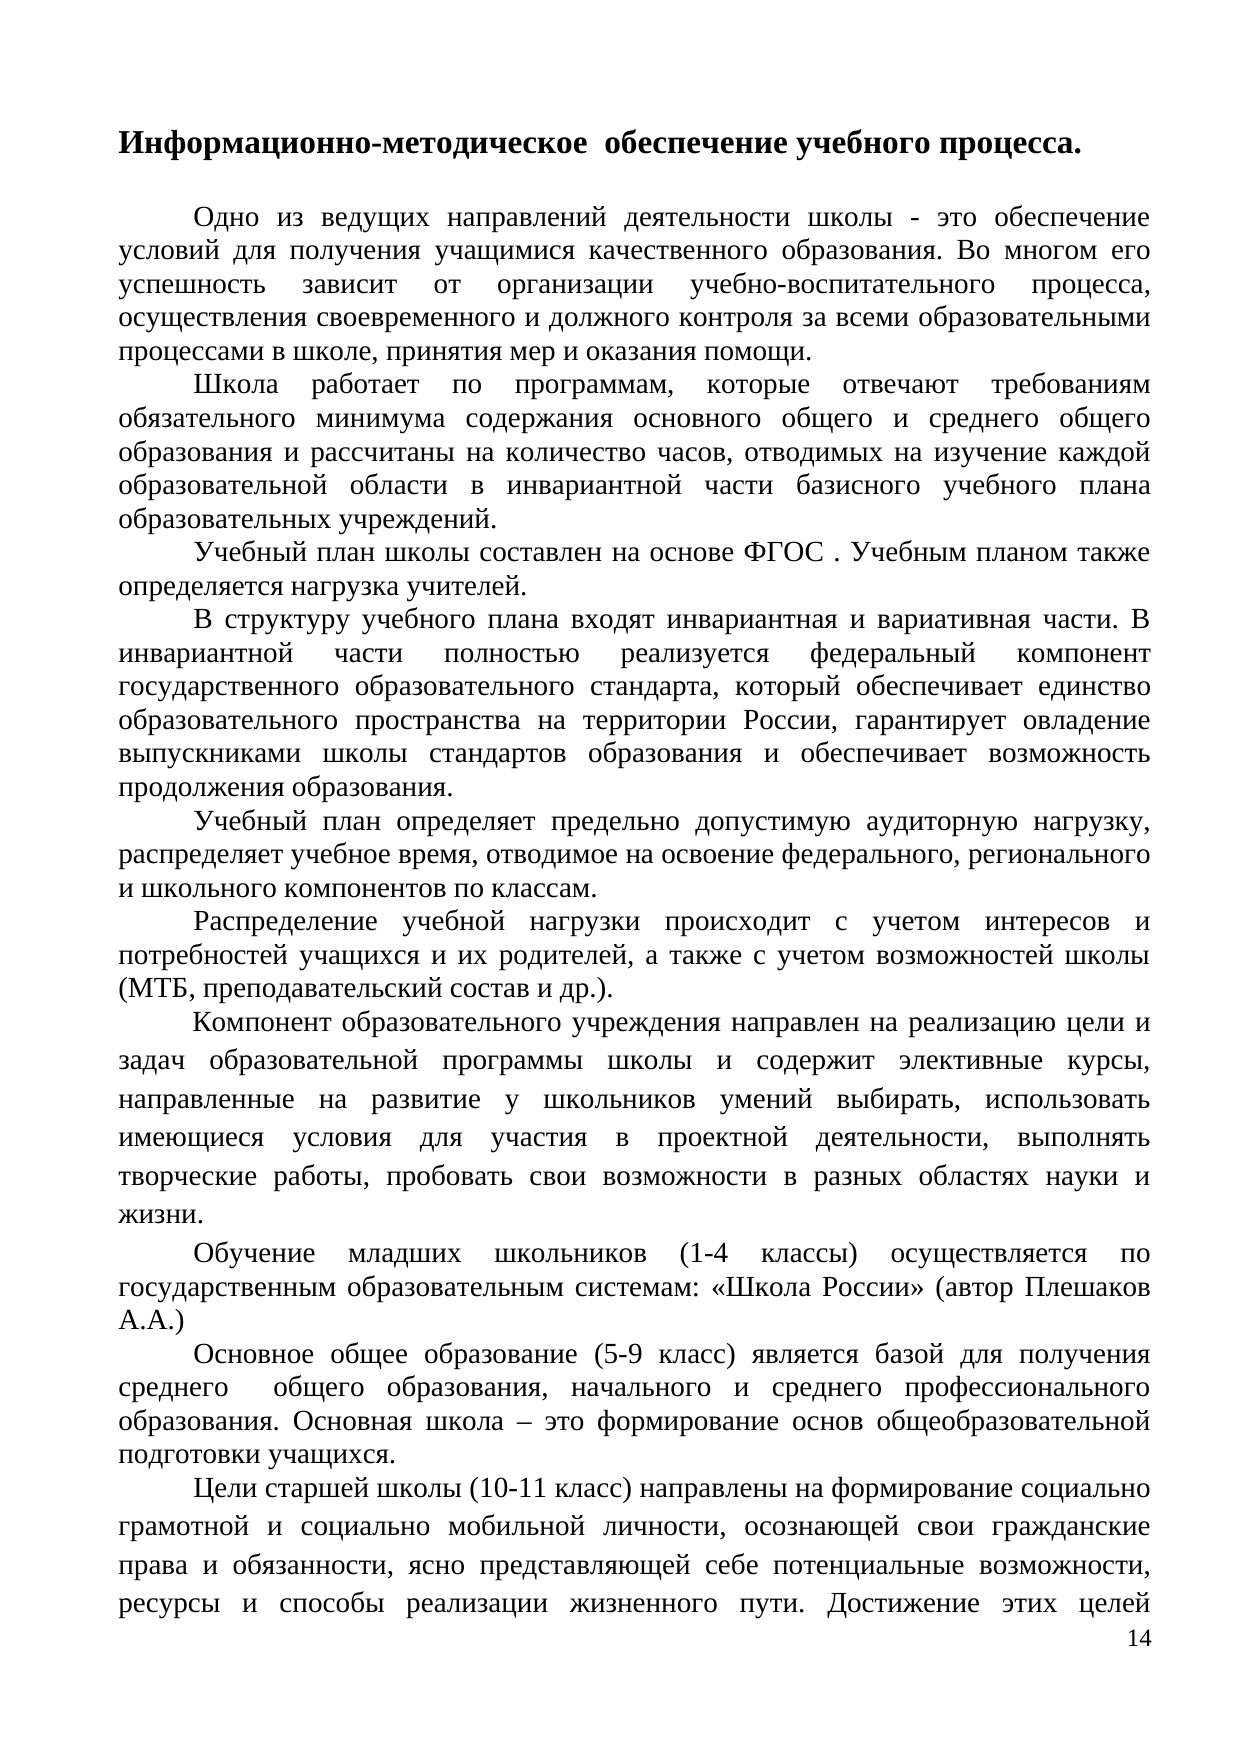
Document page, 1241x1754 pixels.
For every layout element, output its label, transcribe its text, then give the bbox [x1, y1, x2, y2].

text Одно из ведущих направлений деятельности школы - это обеспечение условий для получения учащимися качественного образования. Во многом его успешность зависит от организации учебно-воспитательного процесса, осуществления своевременного и должного контроля за всеми образовательными процессами в школе, принятия мер и оказания помощи. [118, 199, 1152, 367]
text Учебный план определяет предельно допустимую аудиторную нагрузку, распределяет учебное время, отводимое на освоение федерального, регионального и школьного компонентов по классам. [118, 803, 1152, 903]
text Основное общее образование (5-9 класс) является базой для получения среднего общего образования, начального и среднего профессионального образования. Основная школа – это формирование основ общеобразовательной подготовки учащихся. [118, 1336, 1152, 1470]
text Информационно-методическое обеспечение учебного процесса. [118, 122, 1152, 161]
text Распределение учебной нагрузки происходит с учетом интересов и потребностей учащихся и их родителей, а также с учетом возможностей школы (МТБ, преподавательский состав и др.). [118, 903, 1152, 1004]
text В структуру учебного плана входят инвариантная и вариативная части. В инвариантной части полностью реализуется федеральный компонент государственного образовательного стандарта, который обеспечивает единство образовательного пространства на территории России, гарантирует овладение выпускниками школы стандартов образования и обеспечивает возможность продолжения образования. [118, 601, 1152, 803]
text Компонент образовательного учреждения направлен на реализацию цели и задач образовательной программы школы и содержит элективные курсы, направленные на развитие у школьников умений выбирать, использовать имеющиеся условия для участия в проектной деятельности, выполнять творческие работы, пробовать свои возможности в разных областях науки и жизни. [118, 1004, 1152, 1230]
text Обучение младших школьников (1-4 классы) осуществляется по государственным образовательным системам: «Школа России» (автор Плешаков А.А.) [118, 1235, 1152, 1336]
text Школа работает по программам, которые отвечают требованиям обязательного минимума содержания основного общего и среднего общего образования и рассчитаны на количество часов, отводимых на изучение каждой образовательной области в инвариантной части базисного учебного плана образовательных учреждений. [118, 367, 1152, 534]
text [118, 1470, 1152, 1619]
text Учебный план школы составлен на основе ФГОС . Учебным планом также определяется нагрузка учителей. [118, 534, 1152, 601]
